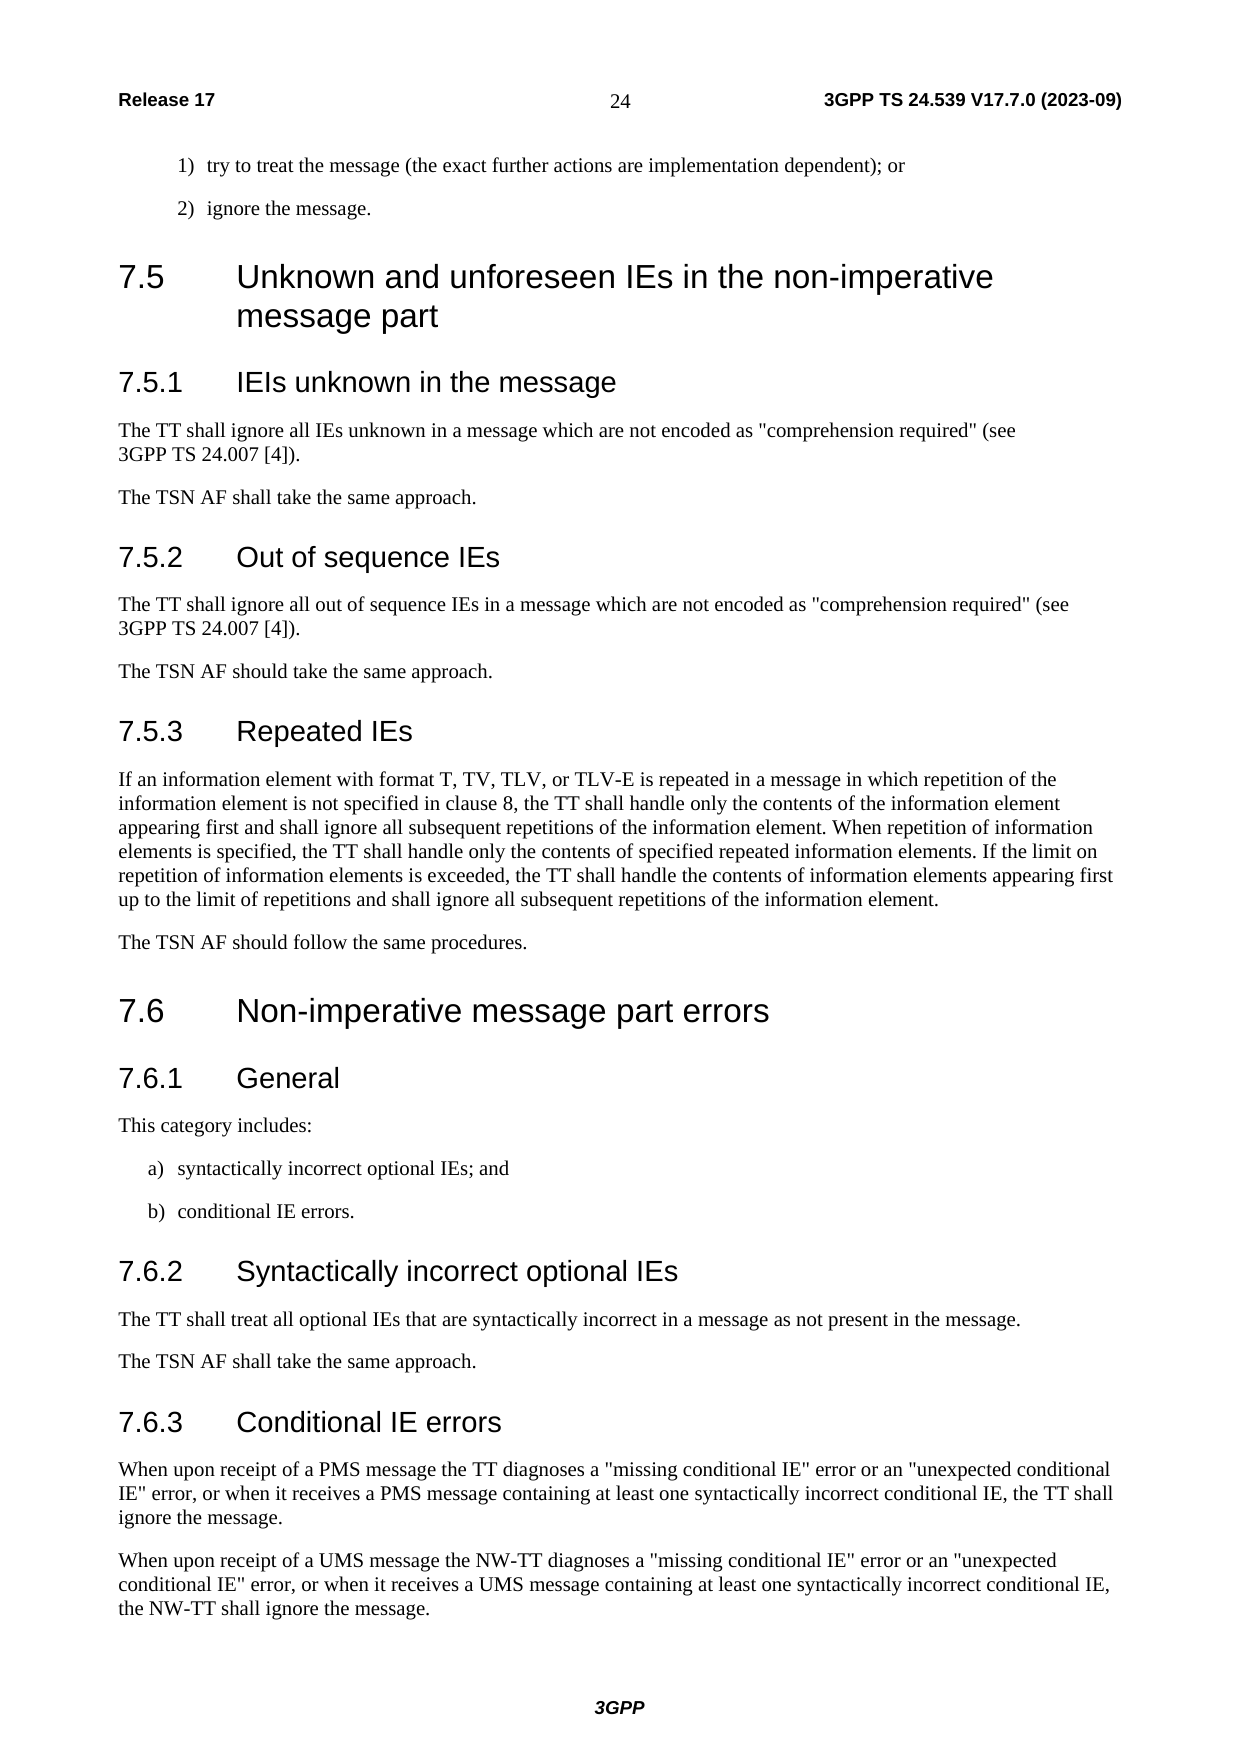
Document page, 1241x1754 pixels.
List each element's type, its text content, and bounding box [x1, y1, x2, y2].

subtitle 7.6.2 Syntactically incorrect optional IEs [118, 1254, 1122, 1288]
text a) syntactically incorrect optional IEs; and [148, 1156, 1122, 1180]
text 2) ignore the message. [177, 196, 1122, 220]
text This category includes: [118, 1113, 1122, 1137]
text The TT shall treat all optional IEs that are syntactically incorrect in a message as not present in the message. [118, 1307, 1122, 1331]
subtitle 7.5.3 Repeated IEs [118, 714, 1122, 748]
text The TT shall ignore all out of sequence IEs in a message which are not encoded as "comprehension required" (see 3GPP TS 24.007 [4]). [118, 592, 1122, 640]
text When upon receipt of a UMS message the NW-TT diagnoses a "missing conditional IE" error or an "unexpected conditional IE" error, or when it receives a UMS message containing at least one syntactically incorrect conditional IE, the NW-TT shall ignore the message. [118, 1548, 1122, 1620]
text When upon receipt of a PMS message the TT diagnoses a "missing conditional IE" error or an "unexpected conditional IE" error, or when it receives a PMS message containing at least one syntactically incorrect conditional IE, the TT shall ignore the message. [118, 1457, 1122, 1529]
text The TSN AF shall take the same approach. [118, 484, 1122, 509]
subtitle 7.6.3 Conditional IE errors [118, 1405, 1122, 1438]
subtitle 7.5.1 IEIs unknown in the message [118, 365, 1122, 399]
text b) conditional IE errors. [148, 1199, 1122, 1223]
text The TT shall ignore all IEs unknown in a message which are not encoded as "comprehension required" (see 3GPP TS 24.007 [4]). [118, 418, 1122, 466]
subtitle 7.5.2 Out of sequence IEs [118, 540, 1122, 573]
text 1) try to treat the message (the exact further actions are implementation dependent); or [177, 153, 1122, 177]
text If an information element with format T, TV, TLV, or TLV-E is repeated in a message in which repetition of the information element is not specified in clause 8, the TT shall handle only the contents of the information element appearing first and shall ignore all subsequent repetitions of the information element. When repetition of information elements is specified, the TT shall handle only the contents of specified repeated information elements. If the limit on repetition of information elements is exceeded, the TT shall handle the contents of information elements appearing first up to the limit of repetitions and shall ignore all subsequent repetitions of the information element. [118, 767, 1122, 911]
text The TSN AF shall take the same approach. [118, 1349, 1122, 1373]
text The TSN AF should follow the same procedures. [118, 930, 1122, 954]
subtitle 7.6 Non-imperative message part errors [118, 991, 1122, 1030]
text The TSN AF should take the same approach. [118, 659, 1122, 683]
subtitle 7.5 Unknown and unforeseen IEs in the non-imperative message part [118, 257, 1122, 334]
subtitle 7.6.1 General [118, 1061, 1122, 1094]
